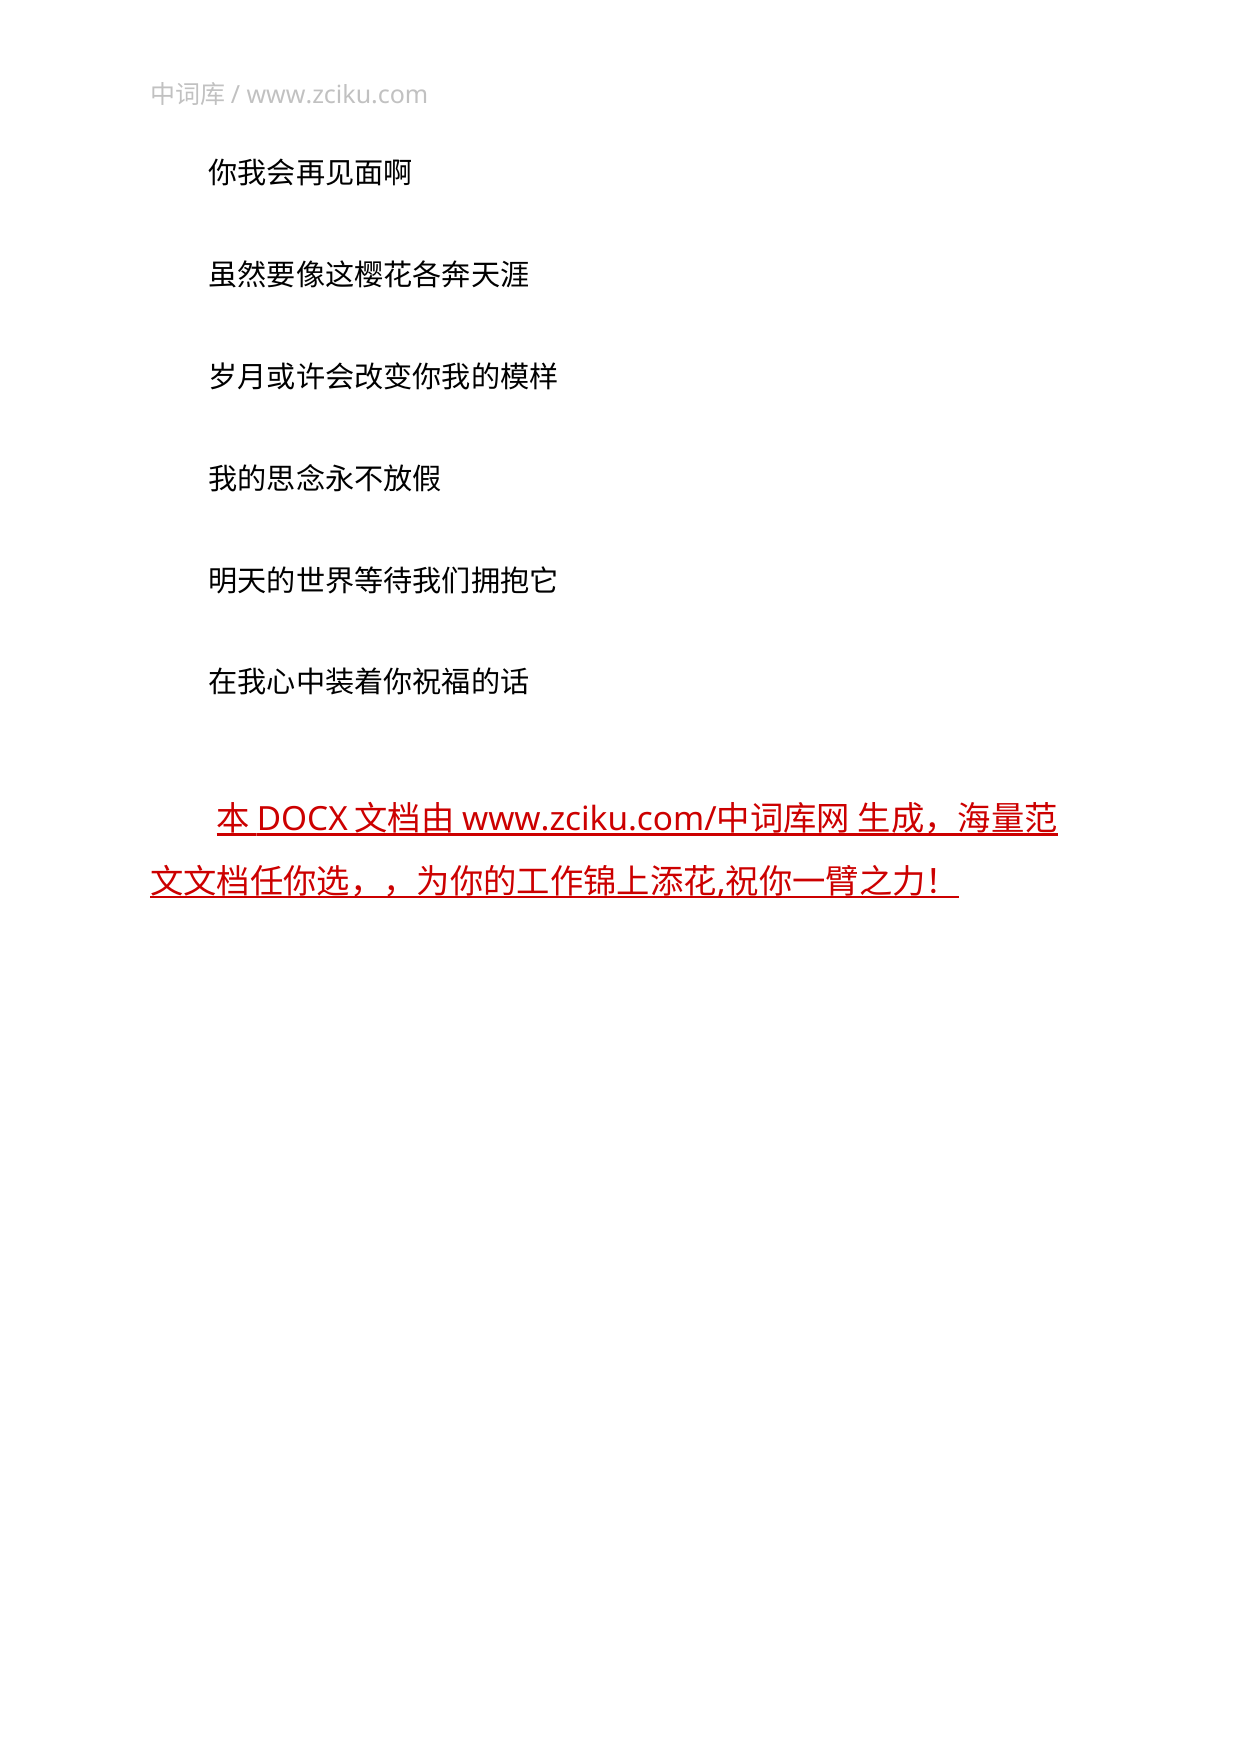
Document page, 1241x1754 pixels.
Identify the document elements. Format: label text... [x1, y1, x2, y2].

text 在我心中装着你祝福的话 [150, 659, 1090, 701]
text 虽然要像这樱花各奔天涯 [150, 252, 1090, 294]
text 本DOCX文档由 www.zciku.com/中词库网 生成，海量范文文档任你选，，为你的工作锦上添花,祝你一臂之力！ [150, 792, 1090, 903]
text 岁月或许会改变你我的模样 [150, 353, 1090, 396]
text 明天的世界等待我们拥抱它 [150, 557, 1090, 599]
text 我的思念永不放假 [150, 455, 1090, 498]
text 你我会再见面啊 [150, 150, 1090, 192]
